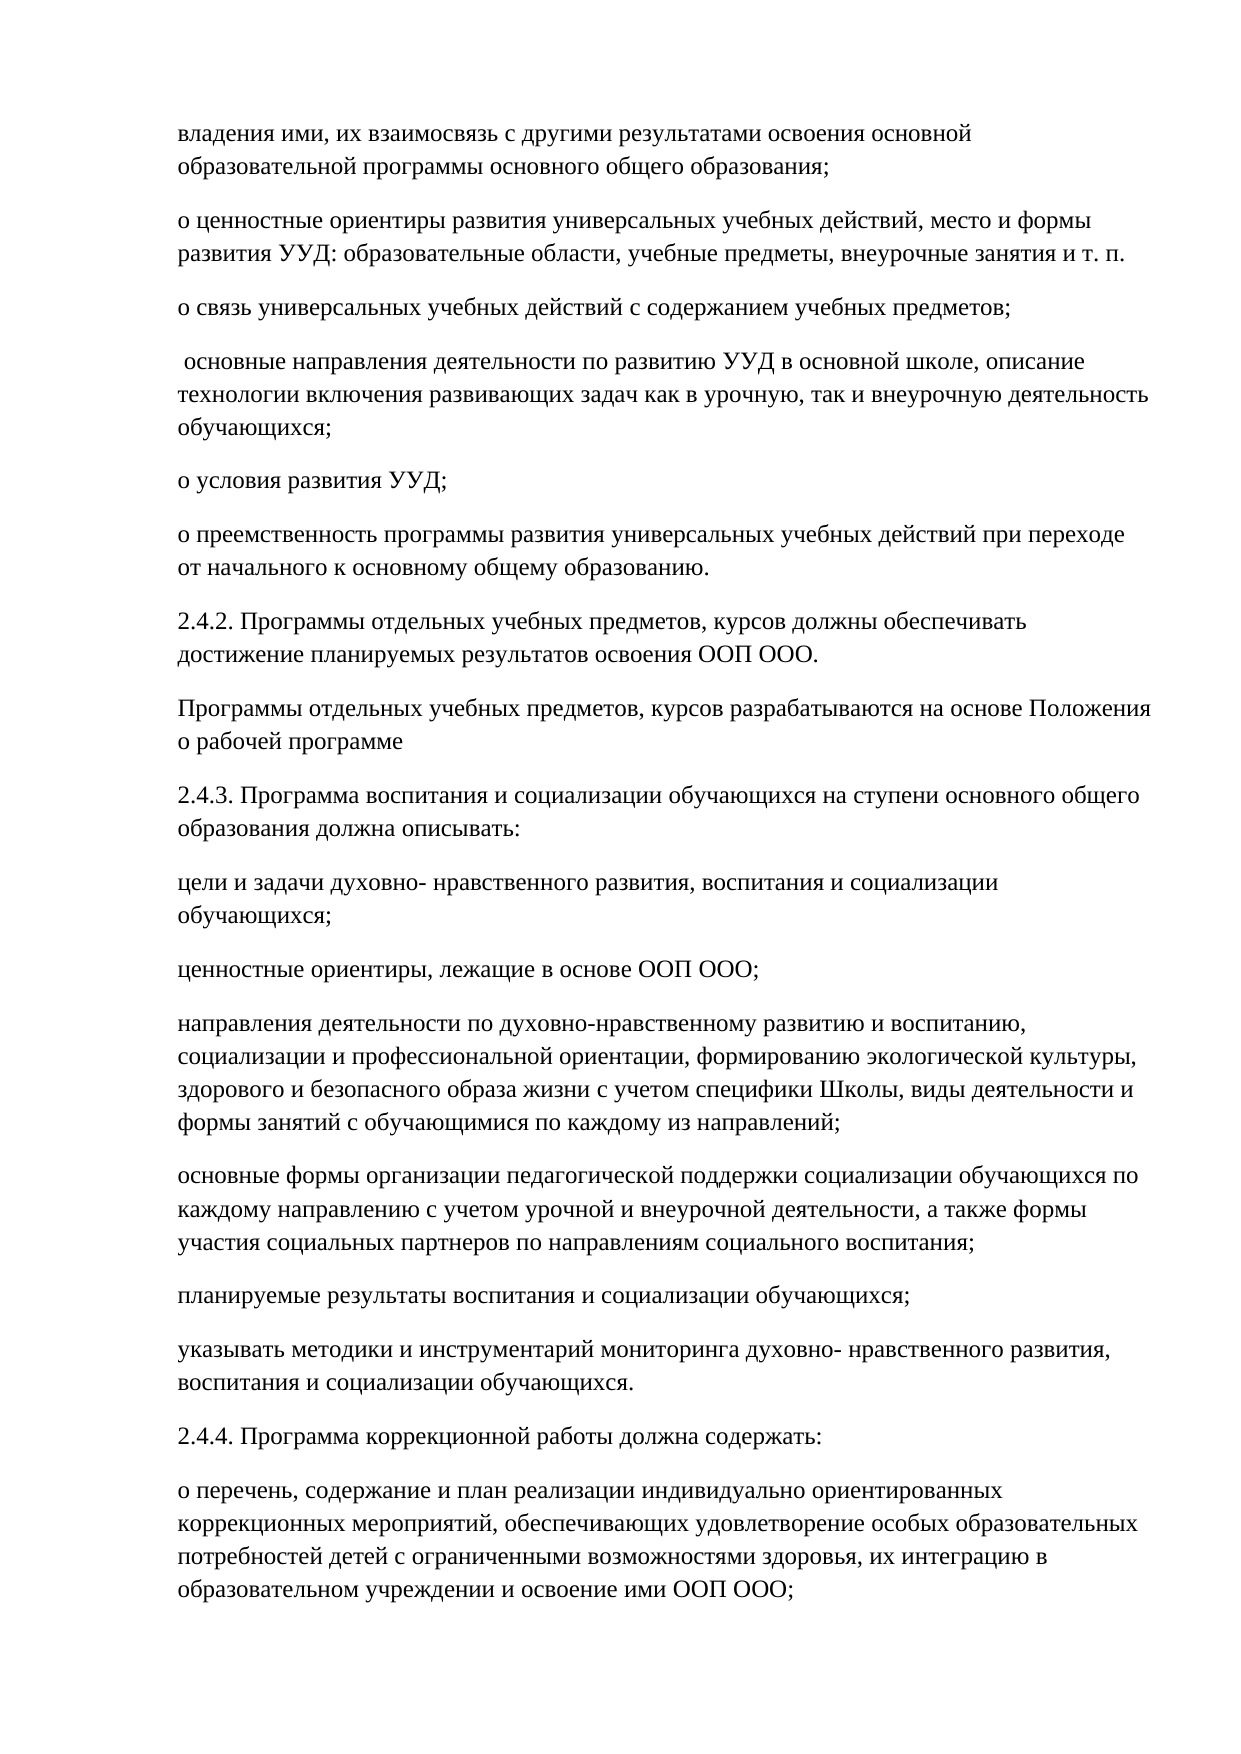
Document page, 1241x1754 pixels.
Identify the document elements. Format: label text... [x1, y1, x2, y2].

text o перечень, содержание и план реализации индивидуально ориентированных коррекционных мероприятий, обеспечивающих удовлетворение особых образовательных потребностей детей с ограниченными возможностями здоровья, их интеграцию в образовательном учреждении и освоение ими ООП ООО; [177, 1475, 1152, 1603]
text ценностные ориентиры, лежащие в основе ООП ООО; [177, 954, 1152, 983]
text основные формы организации педагогической поддержки социализации обучающихся по каждому направлению с учетом урочной и внеурочной деятельности, а также формы участия социальных партнеров по направлениям социального воспитания; [177, 1161, 1152, 1255]
text основные направления деятельности по развитию УУД в основной школе, описание технологии включения развивающих задач как в урочную, так и внеурочную деятельность обучающихся; [177, 346, 1152, 441]
text 2.4.3. Программа воспитания и социализации обучающихся на ступени основного общего образования должна описывать: [177, 780, 1152, 842]
text o связь универсальных учебных действий с содержанием учебных предметов; [177, 292, 1152, 321]
text 2.4.4. Программа коррекционной работы должна содержать: [177, 1421, 1152, 1450]
text цели и задачи духовно- нравственного развития, воспитания и социализации обучающихся; [177, 867, 1152, 929]
text Программы отдельных учебных предметов, курсов разрабатываются на основе Положения о рабочей программе [177, 693, 1152, 755]
text o условия развития УУД; [177, 466, 1152, 494]
text направления деятельности по духовно-нравственному развитию и воспитанию, социализации и профессиональной ориентации, формированию экологической культуры, здорового и безопасного образа жизни с учетом специфики Школы, виды деятельности и формы занятий с обучающимися по каждому из направлений; [177, 1008, 1152, 1136]
text 2.4.2. Программы отдельных учебных предметов, курсов должны обеспечивать достижение планируемых результатов освоения ООП ООО. [177, 606, 1152, 668]
text указывать методики и инструментарий мониторинга духовно- нравственного развития, воспитания и социализации обучающихся. [177, 1334, 1152, 1396]
text o преемственность программы развития универсальных учебных действий при переходе от начального к основному общему образованию. [177, 519, 1152, 581]
text o ценностные ориентиры развития универсальных учебных действий, место и формы развития УУД: образовательные области, учебные предметы, внеурочные занятия и т. п. [177, 205, 1152, 267]
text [177, 118, 1152, 180]
text планируемые результаты воспитания и социализации обучающихся; [177, 1281, 1152, 1309]
